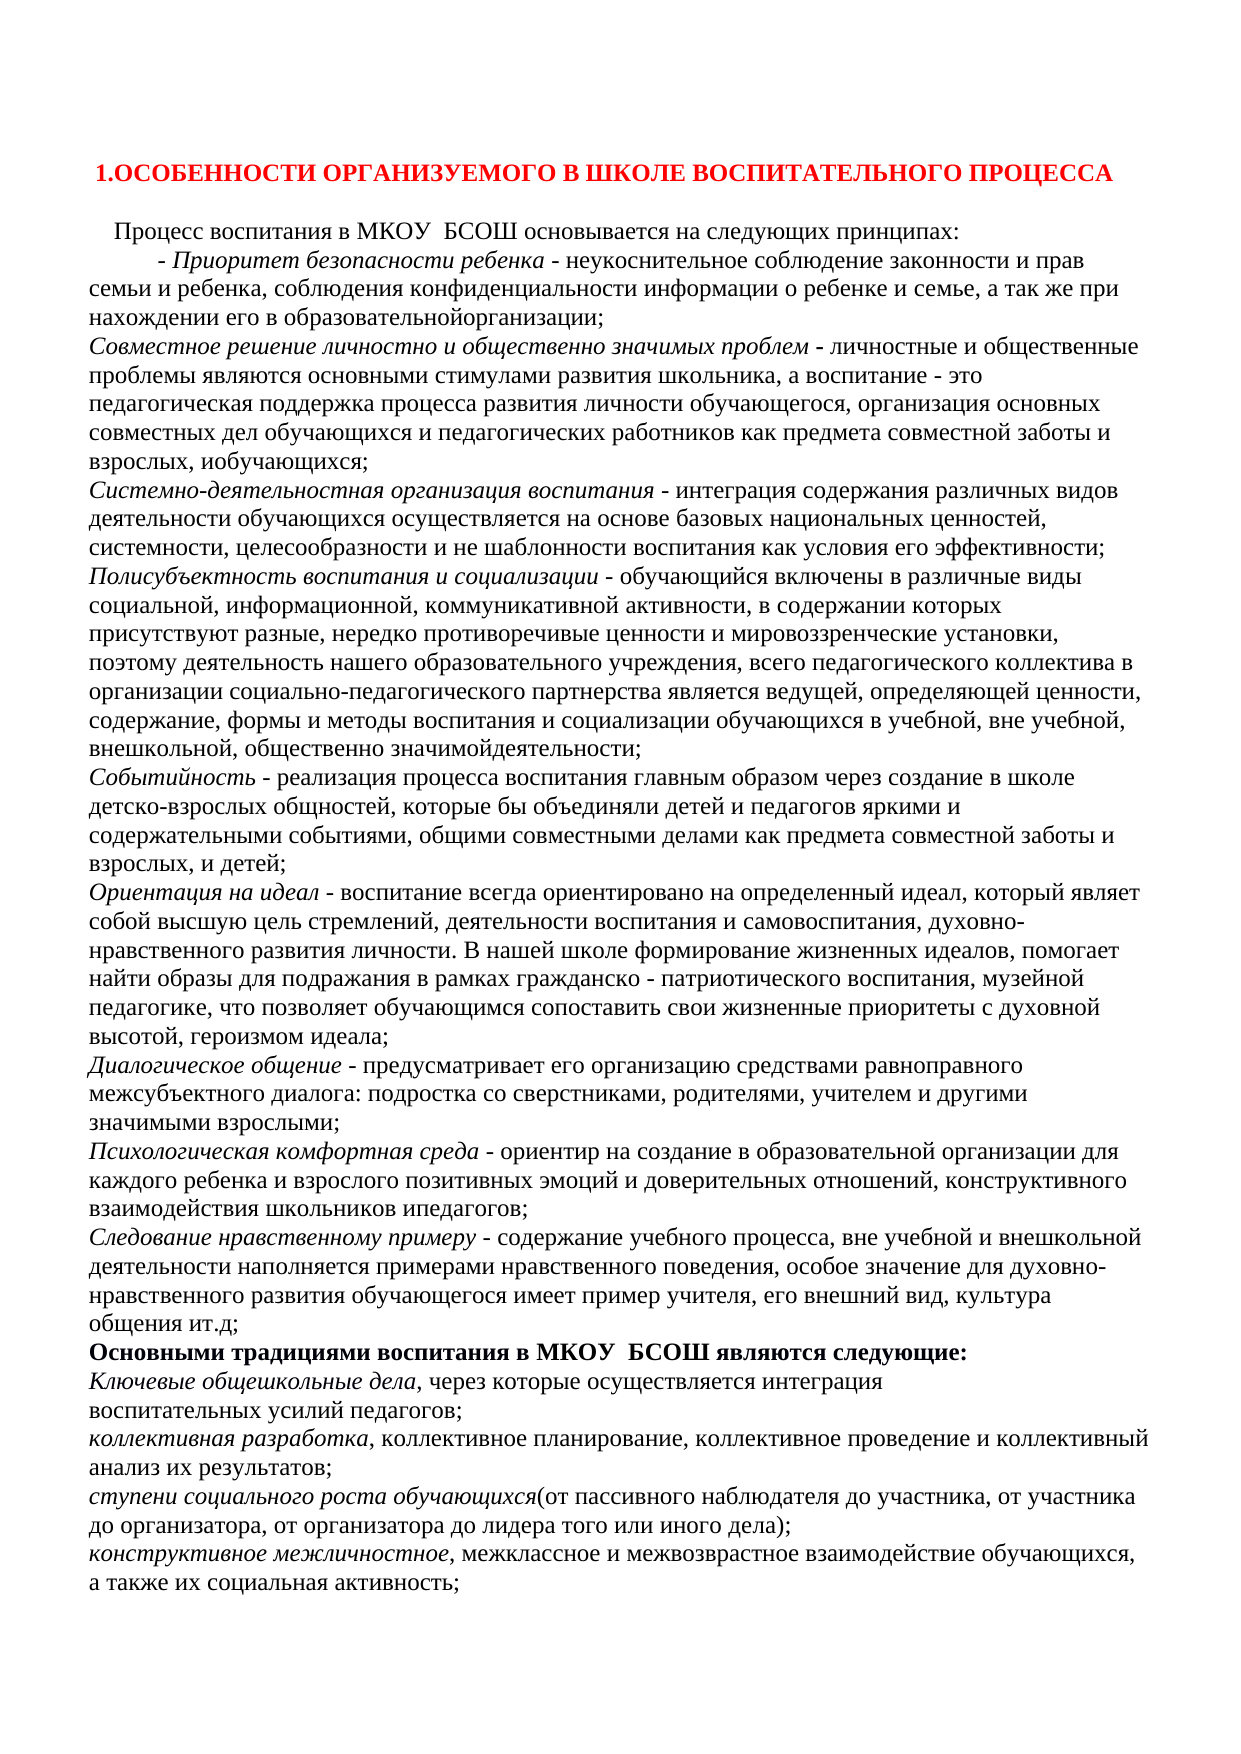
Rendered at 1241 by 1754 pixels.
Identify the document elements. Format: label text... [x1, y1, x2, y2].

text Совместное решение личностно и общественно значимых проблем - личностные и общественные проблемы являются основными стимулами развития школьника, а воспитание - это педагогическая поддержка процесса развития личности обучающегося, организация основных совместных дел обучающихся и педагогических работников как предмета совместной заботы и взрослых, иобучающихся; [89, 331, 1152, 475]
text Следование нравственному примеру - содержание учебного процесса, вне учебной и внешкольной деятельности наполняется примерами нравственного поведения, особое значение для духовно-нравственного развития обучающегося имеет пример учителя, его внешний вид, культура общения ит.д; [89, 1222, 1152, 1337]
text Основными традициями воспитания в МКОУ БСОШ являются следующие: [89, 1337, 1152, 1366]
text Психологическая комфортная среда - ориентир на создание в образовательной организации для каждого ребенка и взрослого позитивных эмоций и доверительных отношений, конструктивного взаимодействия школьников ипедагогов; [89, 1136, 1152, 1222]
text Системно-деятельностная организация воспитания - интеграция содержания различных видов деятельности обучающихся осуществляется на основе базовых национальных ценностей, системности, целесообразности и не шаблонности воспитания как условия его эффективности; [89, 475, 1152, 561]
text Ключевые общешкольные дела, через которые осуществляется интеграция [89, 1366, 1152, 1395]
text Диалогическое общение - предусматривает его организацию средствами равноправного межсубъектного диалога: подростка со сверстниками, родителями, учителем и другими значимыми взрослыми; [89, 1050, 1152, 1136]
text Событийность - реализация процесса воспитания главным образом через создание в школе детско-взрослых общностей, которые бы объединяли детей и педагогов яркими и содержательными событиями, общими совместными делами как предмета совместной заботы и взрослых, и детей; [89, 762, 1152, 877]
text коллективная разработка, коллективное планирование, коллективное проведение и коллективный анализ их результатов; [89, 1423, 1152, 1481]
text Ориентация на идеал - воспитание всегда ориентировано на определенный идеал, который являет собой высшую цель стремлений, деятельности воспитания и самовоспитания, духовно-нравственного развития личности. В нашей школе формирование жизненных идеалов, помогает найти образы для подражания в рамках гражданско - патриотического воспитания, музейной педагогике, что позволяет обучающимся сопоставить свои жизненные приоритеты с духовной высотой, героизмом идеала; [89, 877, 1152, 1050]
text ступени социального роста обучающихся(от пассивного наблюдателя до участника, от участника до организатора, от организатора до лидера того или иного дела); [89, 1481, 1152, 1538]
text 1.ОСОБЕННОСТИ ОРГАНИЗУЕМОГО В ШКОЛЕ ВОСПИТАТЕЛЬНОГО ПРОЦЕССА [89, 158, 1152, 187]
text конструктивное межличностное, межклассное и межвозврастное взаимодействие обучающихся, а также их социальная активность; [89, 1538, 1152, 1596]
text - Приоритет безопасности ребенка - неукоснительное соблюдение законности и прав семьи и ребенка, соблюдения конфиденциальности информации о ребенке и семье, а так же при нахождении его в образовательнойорганизации; [89, 245, 1152, 331]
text воспитательных усилий педагогов; [89, 1395, 1152, 1423]
text Процесс воспитания в МКОУ БСОШ основывается на следующих принципах: [89, 216, 1152, 245]
text Полисубъектность воспитания и социализации - обучающийся включены в различные виды социальной, информационной, коммуникативной активности, в содержании которых присутствуют разные, нередко противоречивые ценности и мировоззренческие установки, поэтому деятельность нашего образовательного учреждения, всего педагогического коллектива в организации социально-педагогического партнерства является ведущей, определяющей ценности, содержание, формы и методы воспитания и социализации обучающихся в учебной, вне учебной, внешкольной, общественно значимойдеятельности; [89, 561, 1152, 762]
